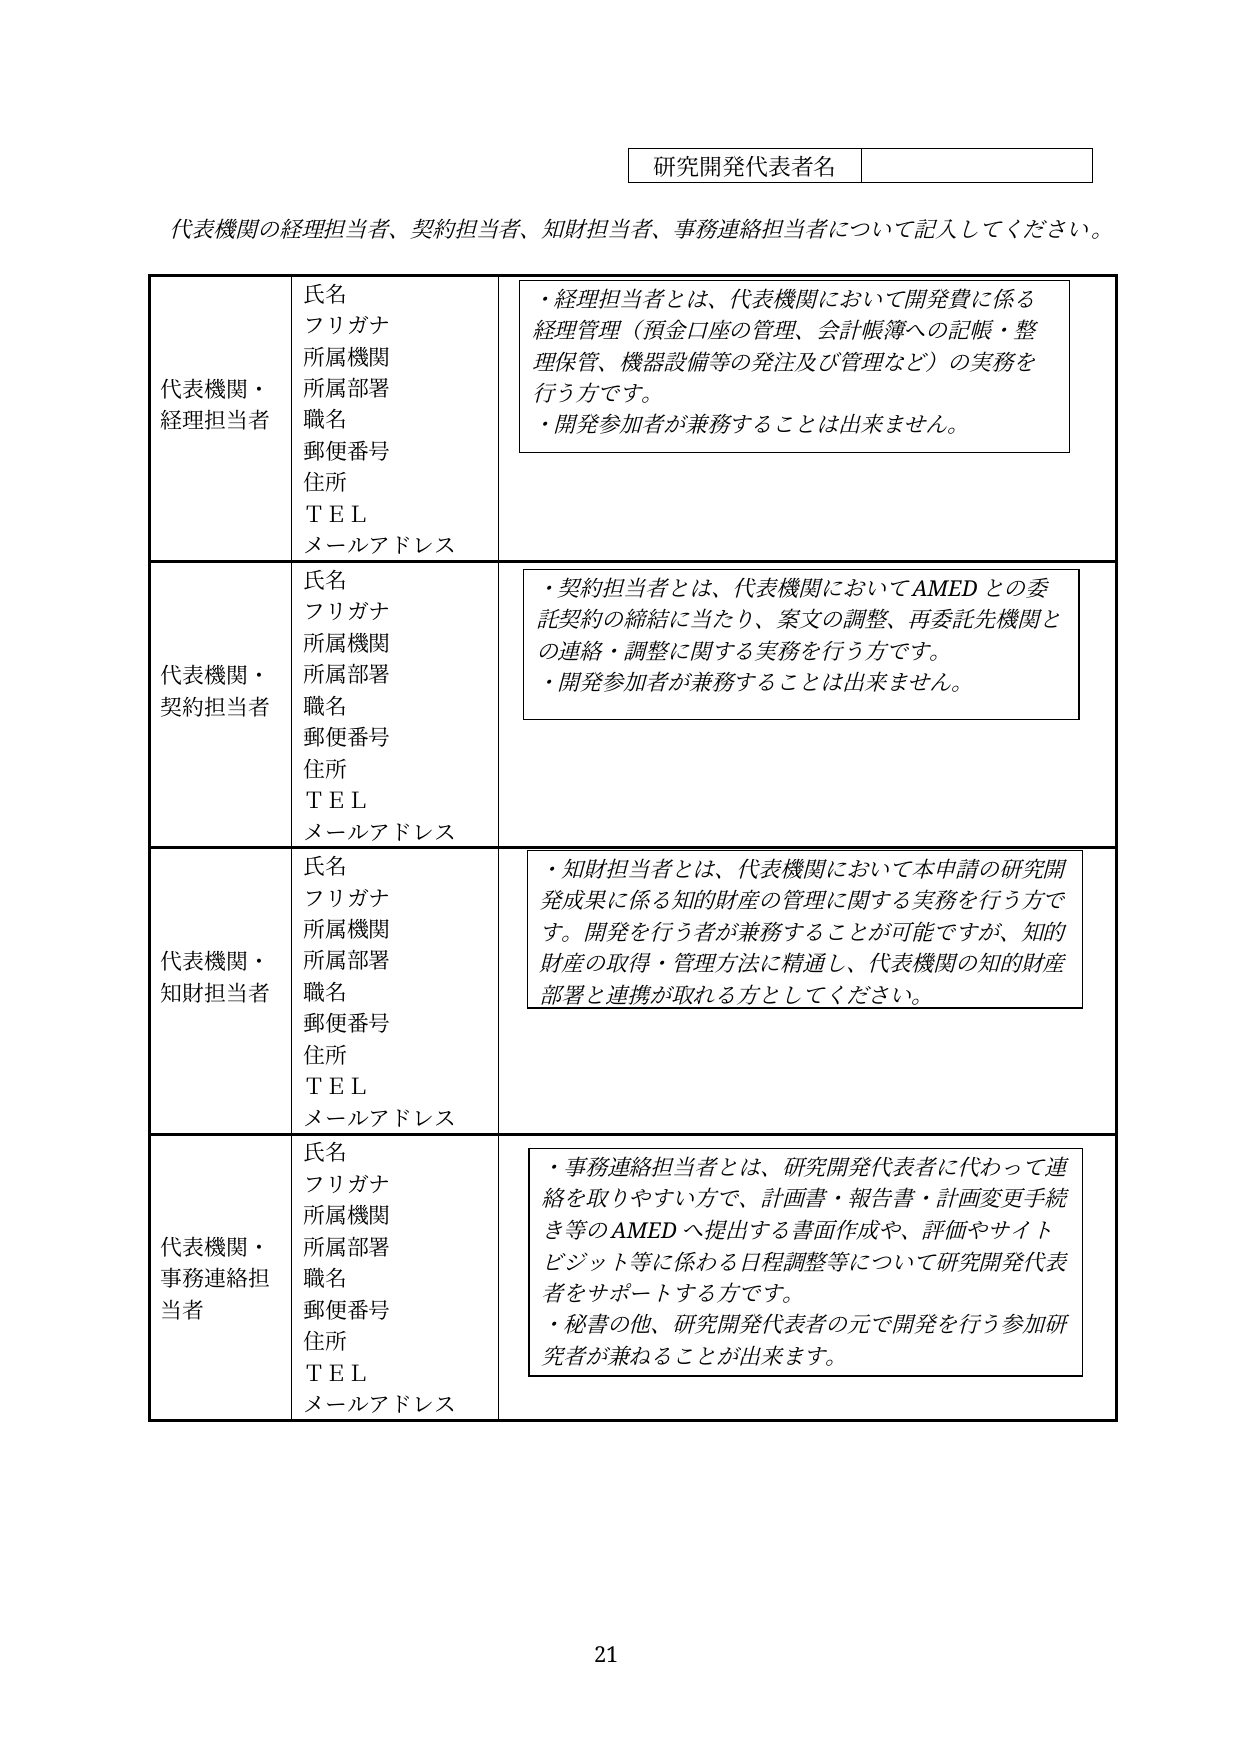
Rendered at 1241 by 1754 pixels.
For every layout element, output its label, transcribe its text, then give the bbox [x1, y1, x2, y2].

table_header [499, 277, 1115, 560]
table_cell 氏名 フリガナ 所属機関 所属部署 職名 郵便番号 住所 ＴＥＬ メールアドレス [292, 563, 498, 846]
table_cell 氏名 フリガナ 所属機関 所属部署 職名 郵便番号 住所 ＴＥＬ メールアドレス [292, 1136, 498, 1419]
table_cell [499, 849, 1115, 1132]
table_header 氏名 フリガナ 所属機関 所属部署 職名 郵便番号 住所 ＴＥＬ メールアドレス [292, 277, 498, 560]
table_cell [499, 563, 1115, 846]
table_cell 代表機関・契約担当者 [151, 563, 291, 846]
table_header 代表機関・経理担当者 [151, 277, 291, 560]
table_cell 代表機関・知財担当者 [151, 849, 291, 1132]
table_cell 代表機関・事務連絡担当者 [151, 1136, 291, 1419]
table_header 研究開発代表者名 [629, 149, 861, 182]
text 代表機関の経理担当者、契約担当者、知財担当者、事務連絡担当者について記入してください。 [148, 212, 1092, 244]
table_header [862, 149, 1092, 182]
table_cell [499, 1136, 1115, 1419]
table_cell 氏名 フリガナ 所属機関 所属部署 職名 郵便番号 住所 ＴＥＬ メールアドレス [292, 849, 498, 1132]
